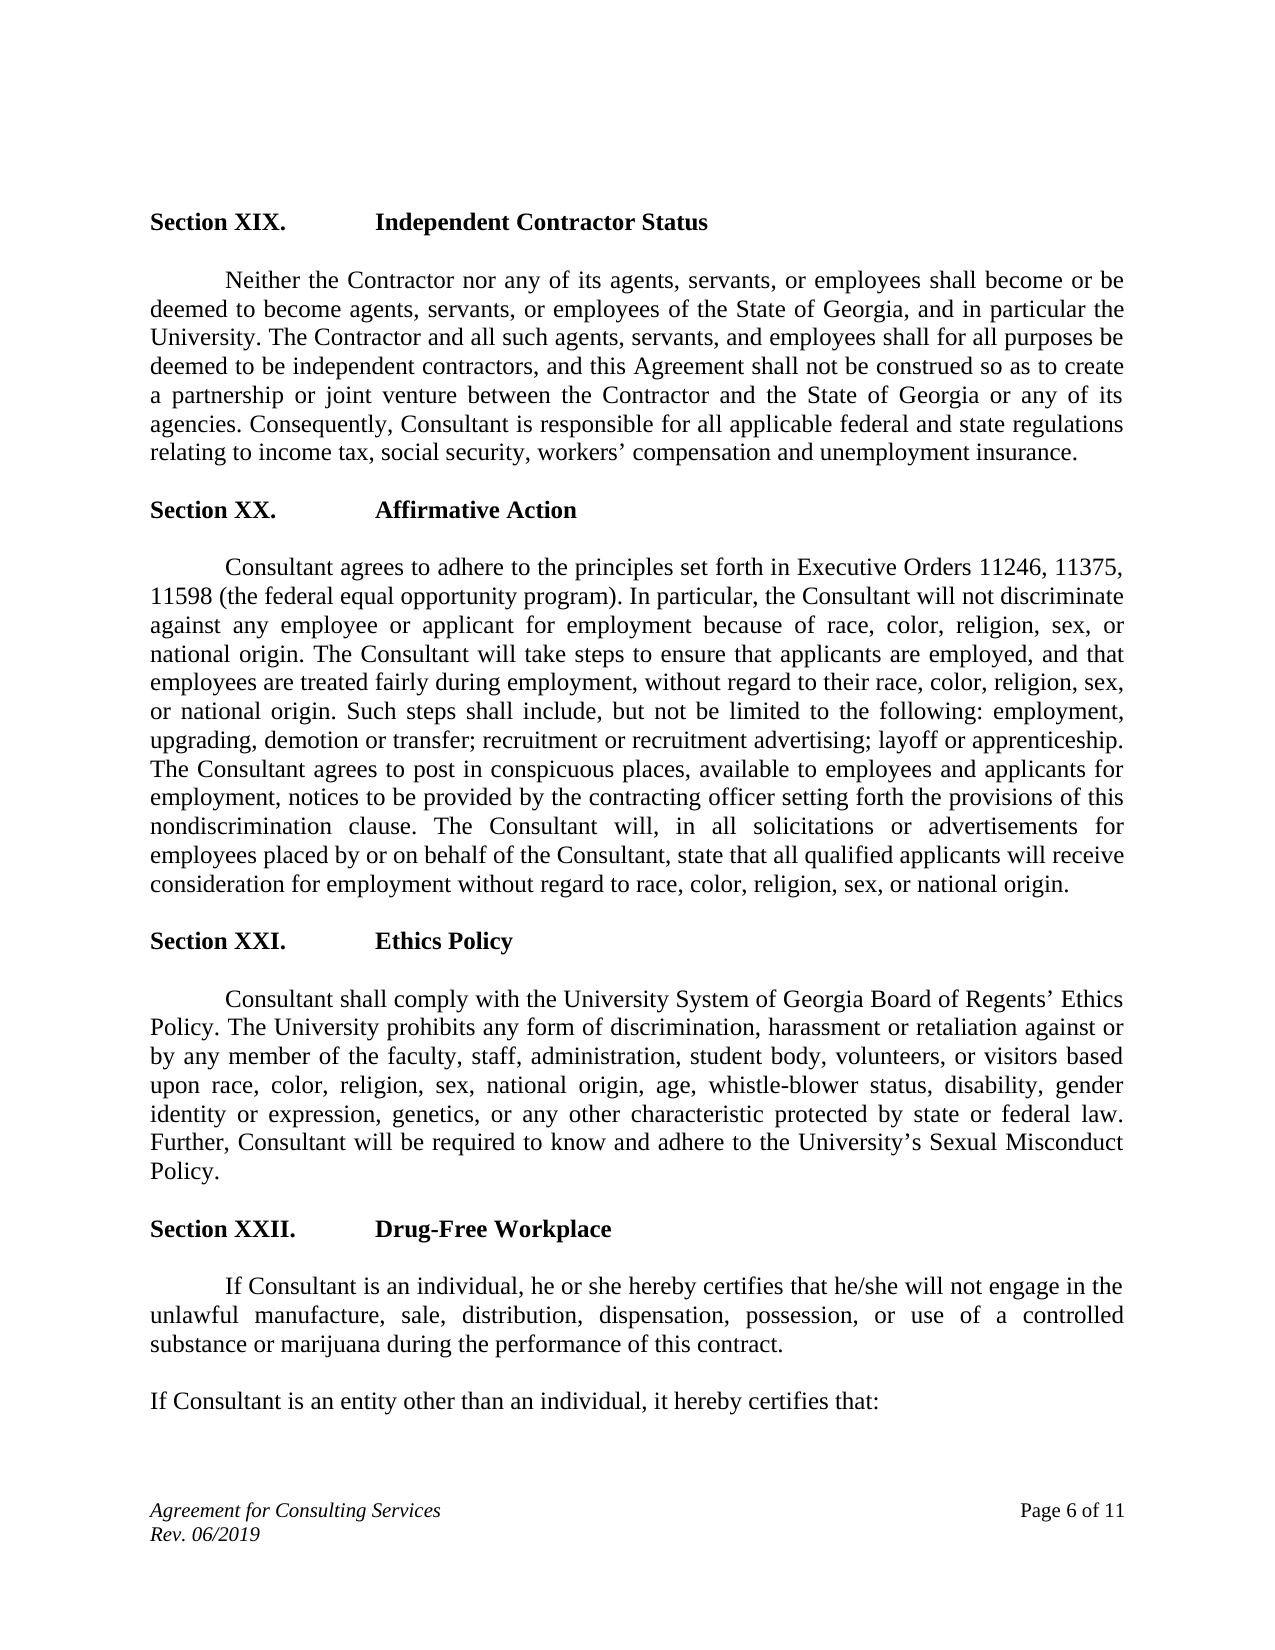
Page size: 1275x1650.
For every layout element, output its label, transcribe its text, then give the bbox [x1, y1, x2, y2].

text Section XIX. Independent Contractor Status [150, 207, 1125, 236]
text Consultant agrees to adhere to the principles set forth in Executive Orders 11246, 11375, 11598 (the federal equal opportunity program). In particular, the Consultant will not discriminate against any employee or applicant for employment because of race, color, religion, sex, or national origin. The Consultant will take steps to ensure that applicants are employed, and that employees are treated fairly during employment, without regard to their race, color, religion, sex, or national origin. Such steps shall include, but not be limited to the following: employment, upgrading, demotion or transfer; recruitment or recruitment advertising; layoff or apprenticeship. The Consultant agrees to post in conspicuous places, available to employees and applicants for employment, notices to be provided by the contracting officer setting forth the provisions of this nondiscrimination clause. The Consultant will, in all solicitations or advertisements for employees placed by or on behalf of the Consultant, state that all qualified applicants will receive consideration for employment without regard to race, color, religion, sex, or national origin. [150, 552, 1125, 897]
text If Consultant is an individual, he or she hereby certifies that he/she will not engage in the unlawful manufacture, sale, distribution, dispensation, possession, or use of a controlled substance or marijuana during the performance of this contract. [150, 1271, 1125, 1357]
text Neither the Contractor nor any of its agents, servants, or employees shall become or be deemed to become agents, servants, or employees of the State of Georgia, and in particular the University. The Contractor and all such agents, servants, and employees shall for all purposes be deemed to be independent contractors, and this Agreement shall not be construed so as to create a partnership or joint venture between the Contractor and the State of Georgia or any of its agencies. Consequently, Consultant is responsible for all applicable federal and state regulations relating to income tax, social security, workers’ compensation and unemployment insurance. [150, 265, 1125, 466]
text Section XXII. Drug-Free Workplace [150, 1214, 1125, 1242]
text Consultant shall comply with the University System of Georgia Board of Regents’ Ethics Policy. The University prohibits any form of discrimination, harassment or retaliation against or by any member of the faculty, staff, administration, student body, volunteers, or visitors based upon race, color, religion, sex, national origin, age, whistle-blower status, disability, gender identity or expression, genetics, or any other characteristic protected by state or federal law. Further, Consultant will be required to know and adhere to the University’s Sexual Misconduct Policy. [150, 984, 1125, 1185]
text Section XXI. Ethics Policy [150, 926, 1125, 955]
text If Consultant is an entity other than an individual, it hereby certifies that: [150, 1386, 1125, 1415]
text Section XX. Affirmative Action [150, 495, 1125, 524]
